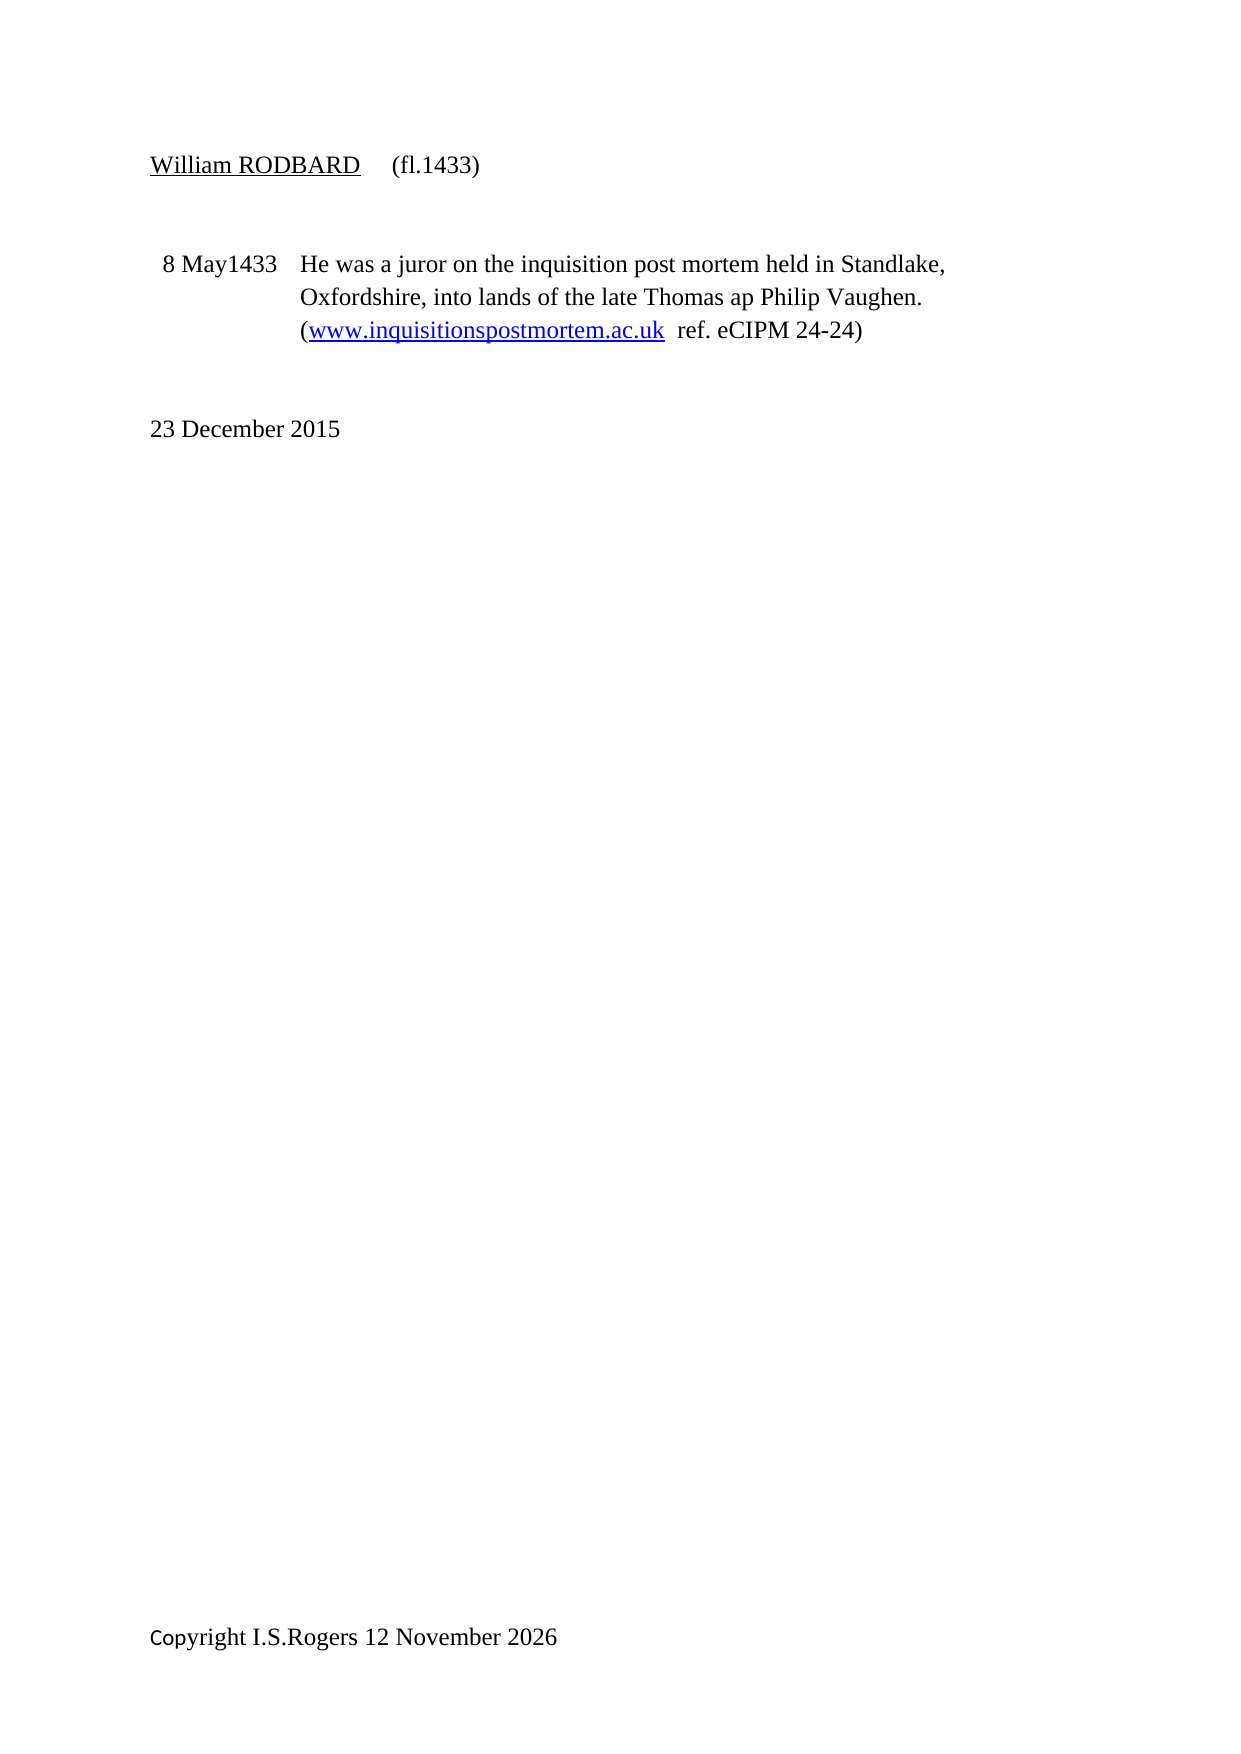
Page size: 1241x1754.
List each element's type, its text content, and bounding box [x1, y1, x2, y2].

text 8 May1433 He was a juror on the inquisition post mortem held in Standlake, [150, 249, 1090, 278]
text 23 December 2015 [150, 414, 1090, 443]
text (www.inquisitionspostmortem.ac.uk ref. eCIPM 24-24) [150, 315, 1090, 344]
text Oxfordshire, into lands of the late Thomas ap Philip Vaughen. [150, 282, 1090, 311]
text William RODBARD (fl.1433) [150, 150, 1090, 179]
